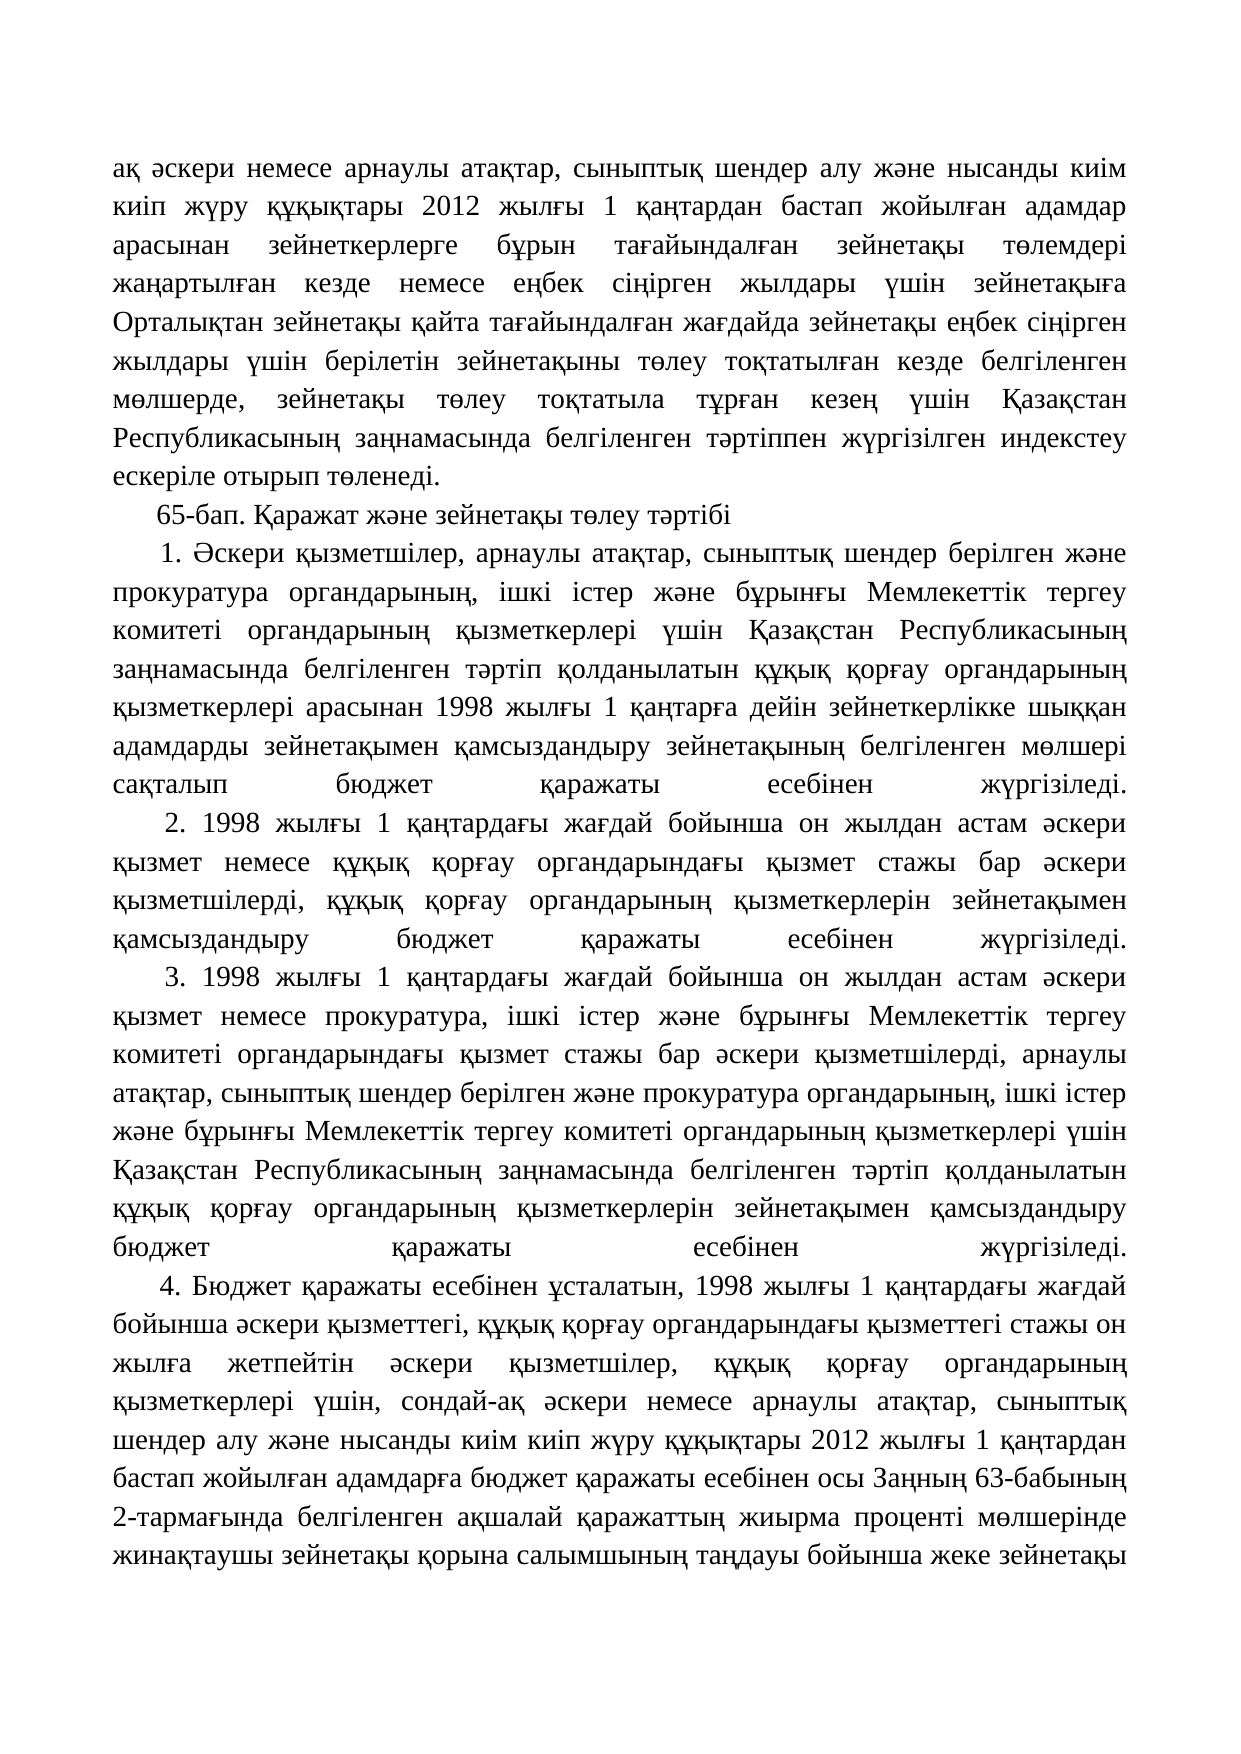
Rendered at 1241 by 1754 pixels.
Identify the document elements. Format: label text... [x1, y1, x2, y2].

text 65-бап. Қаражат және зейнетақы төлеу тәртібі [112, 497, 1128, 530]
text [112, 150, 1128, 492]
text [112, 535, 1128, 1571]
